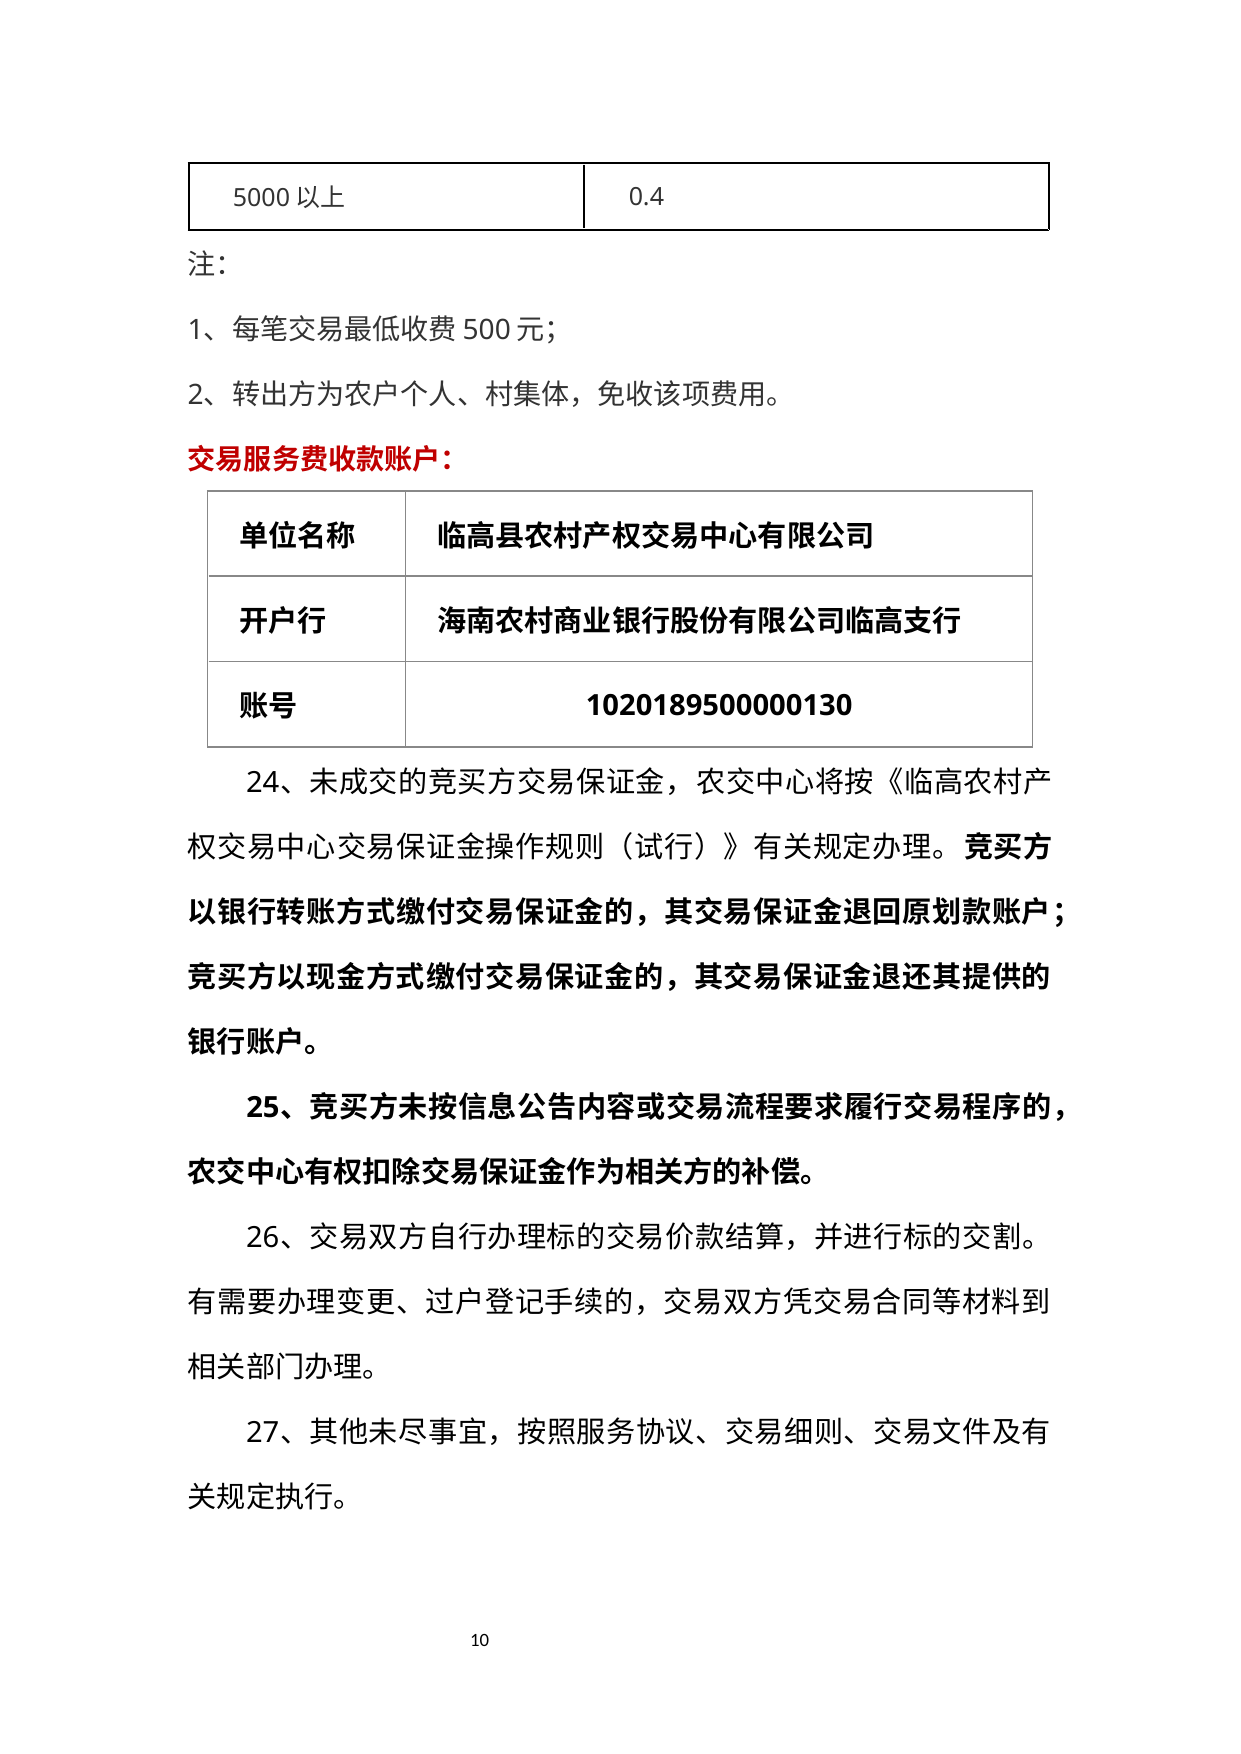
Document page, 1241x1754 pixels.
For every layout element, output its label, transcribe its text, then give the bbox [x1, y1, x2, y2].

table_cell 海南农村商业银行股份有限公司临高支行 [406, 577, 1032, 661]
text 24、未成交的竞买方交易保证金，农交中心将按《临高农村产权交易中心交易保证金操作规则（试行）》有关规定办理。竞买方以银行转账方式缴付交易保证金的，其交易保证金退回原划款账户；竞买方以现金方式缴付交易保证金的，其交易保证金退还其提供的银行账户。 [187, 748, 1053, 1073]
text 交易服务费收款账户： [187, 425, 1053, 490]
text 1、每笔交易最低收费500元； [187, 295, 1053, 360]
table_cell 账号 [208, 662, 405, 746]
table_cell 1020189500000130 [406, 662, 1032, 746]
table_cell 开户行 [208, 576, 405, 661]
text 注： [187, 230, 1053, 295]
table_cell 5000以上 [190, 164, 583, 228]
text 25、竞买方未按信息公告内容或交易流程要求履行交易程序的，农交中心有权扣除交易保证金作为相关方的补偿。 [187, 1073, 1053, 1203]
text 27、其他未尽事宜，按照服务协议、交易细则、交易文件及有关规定执行。 [187, 1398, 1053, 1528]
text 26、交易双方自行办理标的交易价款结算，并进行标的交割。有需要办理变更、过户登记手续的，交易双方凭交易合同等材料到相关部门办理。 [187, 1203, 1053, 1398]
table_header 临高县农村产权交易中心有限公司 [406, 492, 1032, 575]
table_header 单位名称 [208, 492, 405, 575]
table_cell 0.4 [585, 164, 1048, 228]
text 2、转出方为农户个人、村集体，免收该项费用。 [187, 360, 1053, 425]
